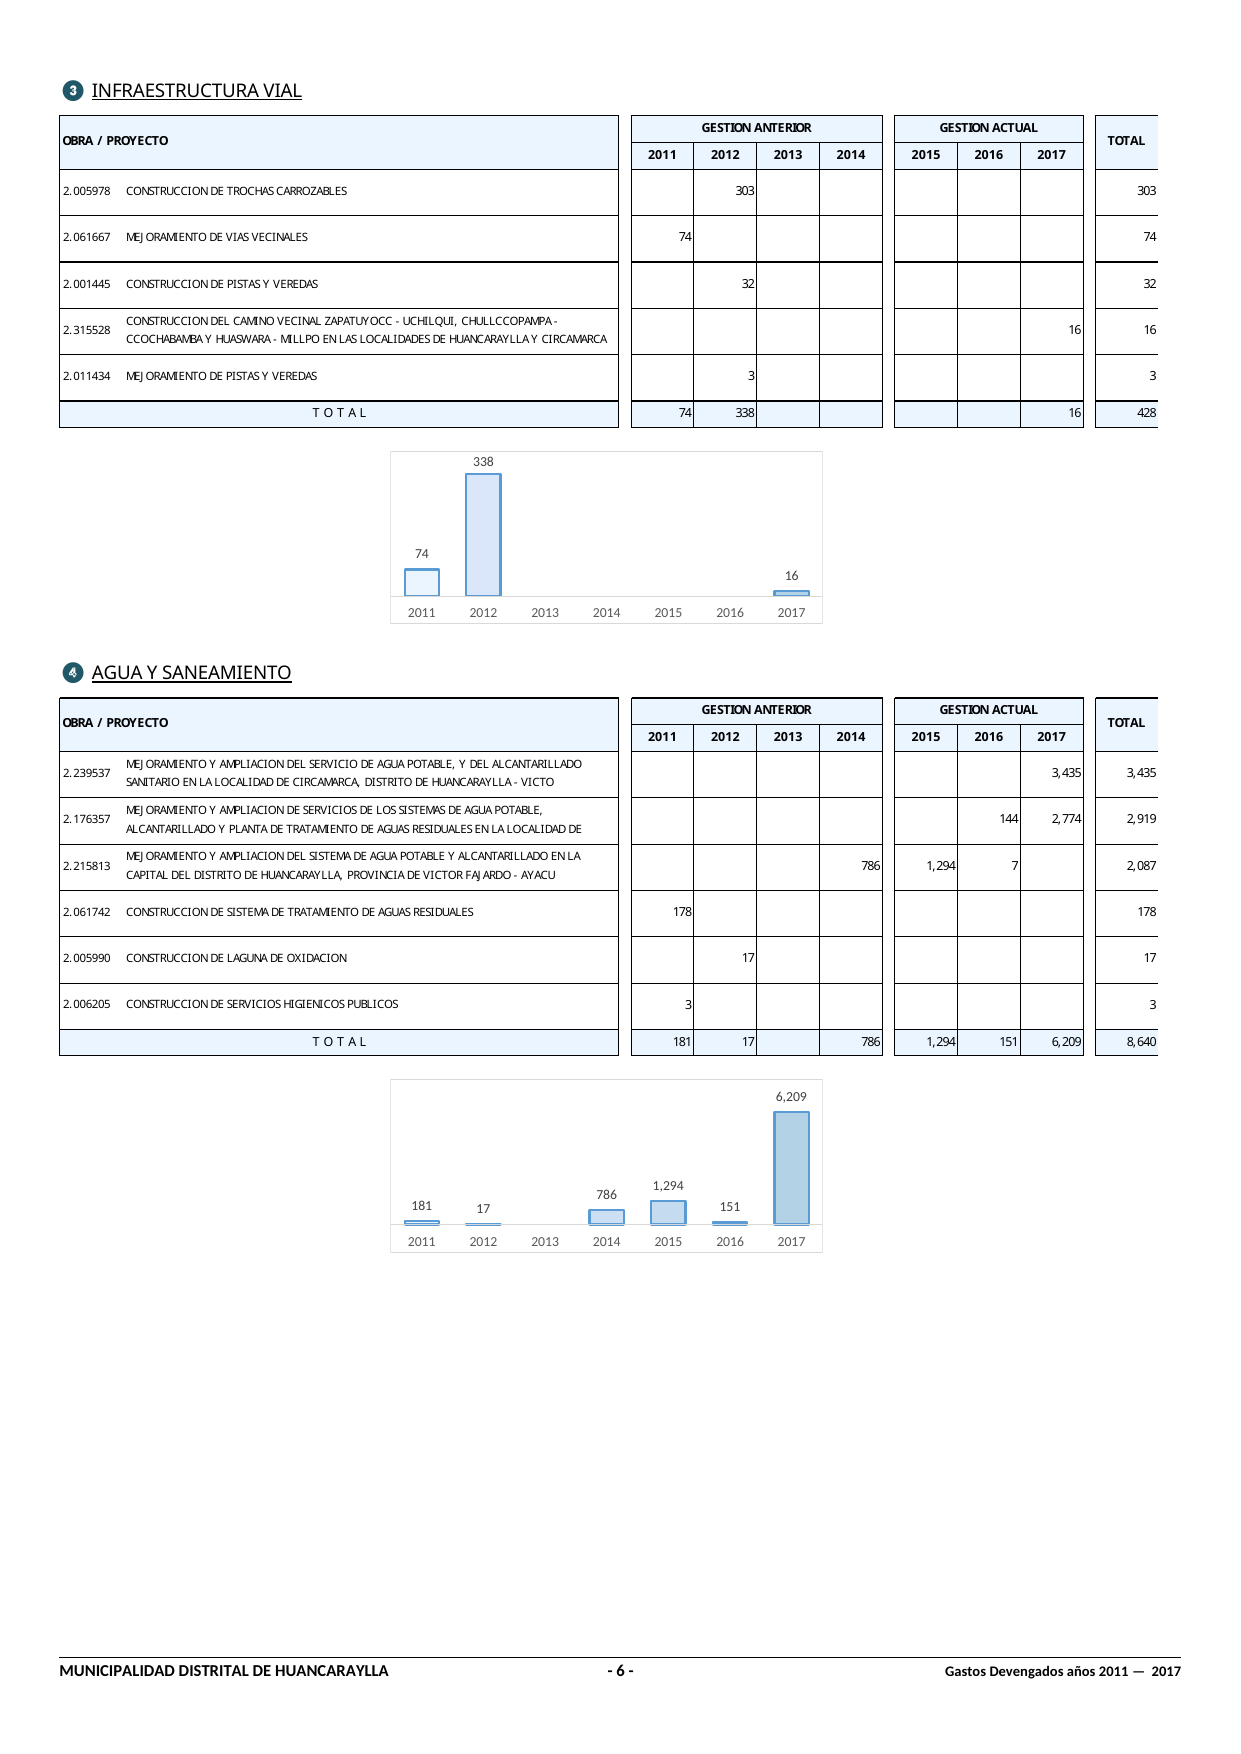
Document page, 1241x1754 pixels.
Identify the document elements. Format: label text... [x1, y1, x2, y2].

table_header ❸ INFRAESTRUCTURA VIAL [39, 71, 1174, 630]
table_header ❹ AGUA Y SANEAMIENTO [39, 653, 1174, 1259]
